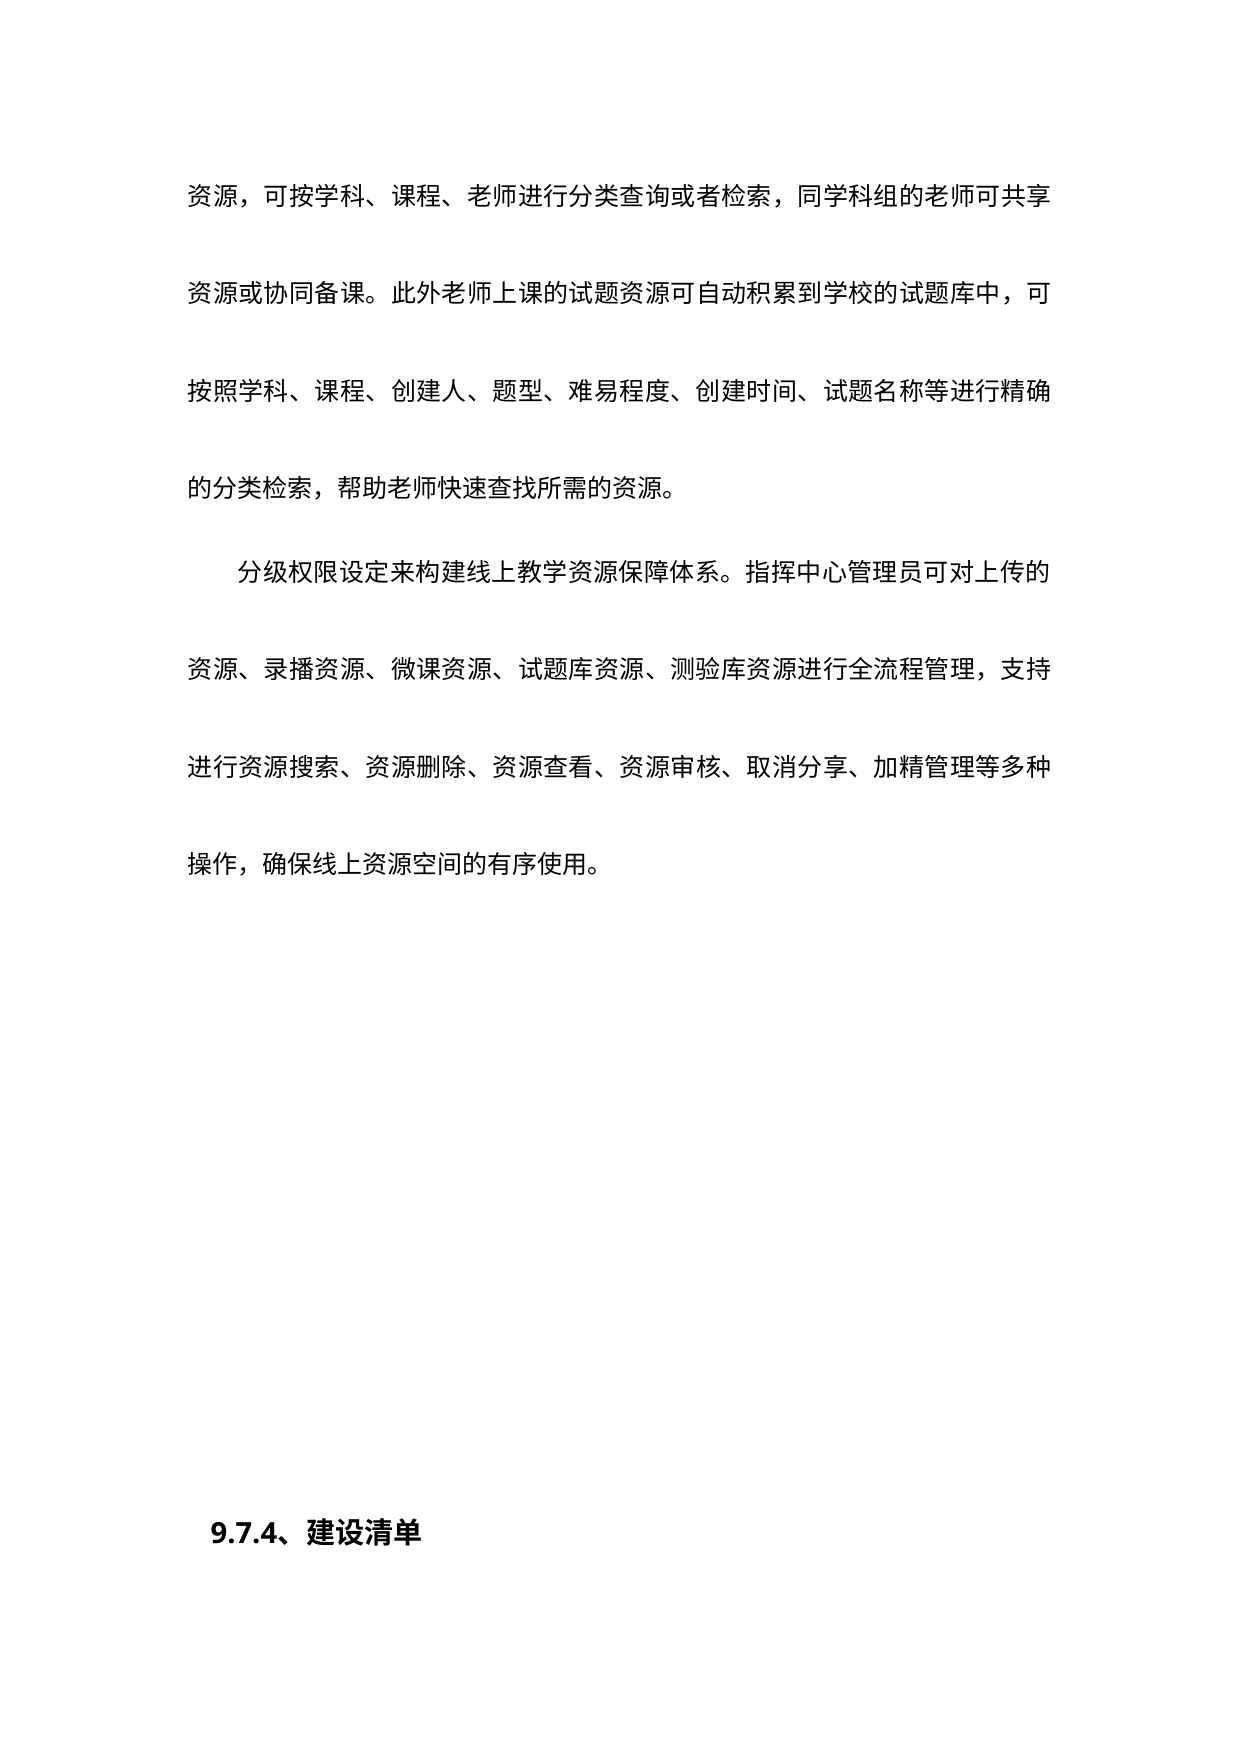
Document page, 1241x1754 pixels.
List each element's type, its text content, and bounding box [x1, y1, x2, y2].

text 分级权限设定来构建线上教学资源保障体系。指挥中心管理员可对上传的资源、录播资源、微课资源、试题库资源、测验库资源进行全流程管理，支持进行资源搜索、资源删除、资源查看、资源审核、取消分享、加精管理等多种操作，确保线上资源空间的有序使用。 [187, 538, 1053, 895]
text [187, 162, 1053, 519]
subtitle 9.7.4、建设清单 [210, 1498, 1053, 1563]
